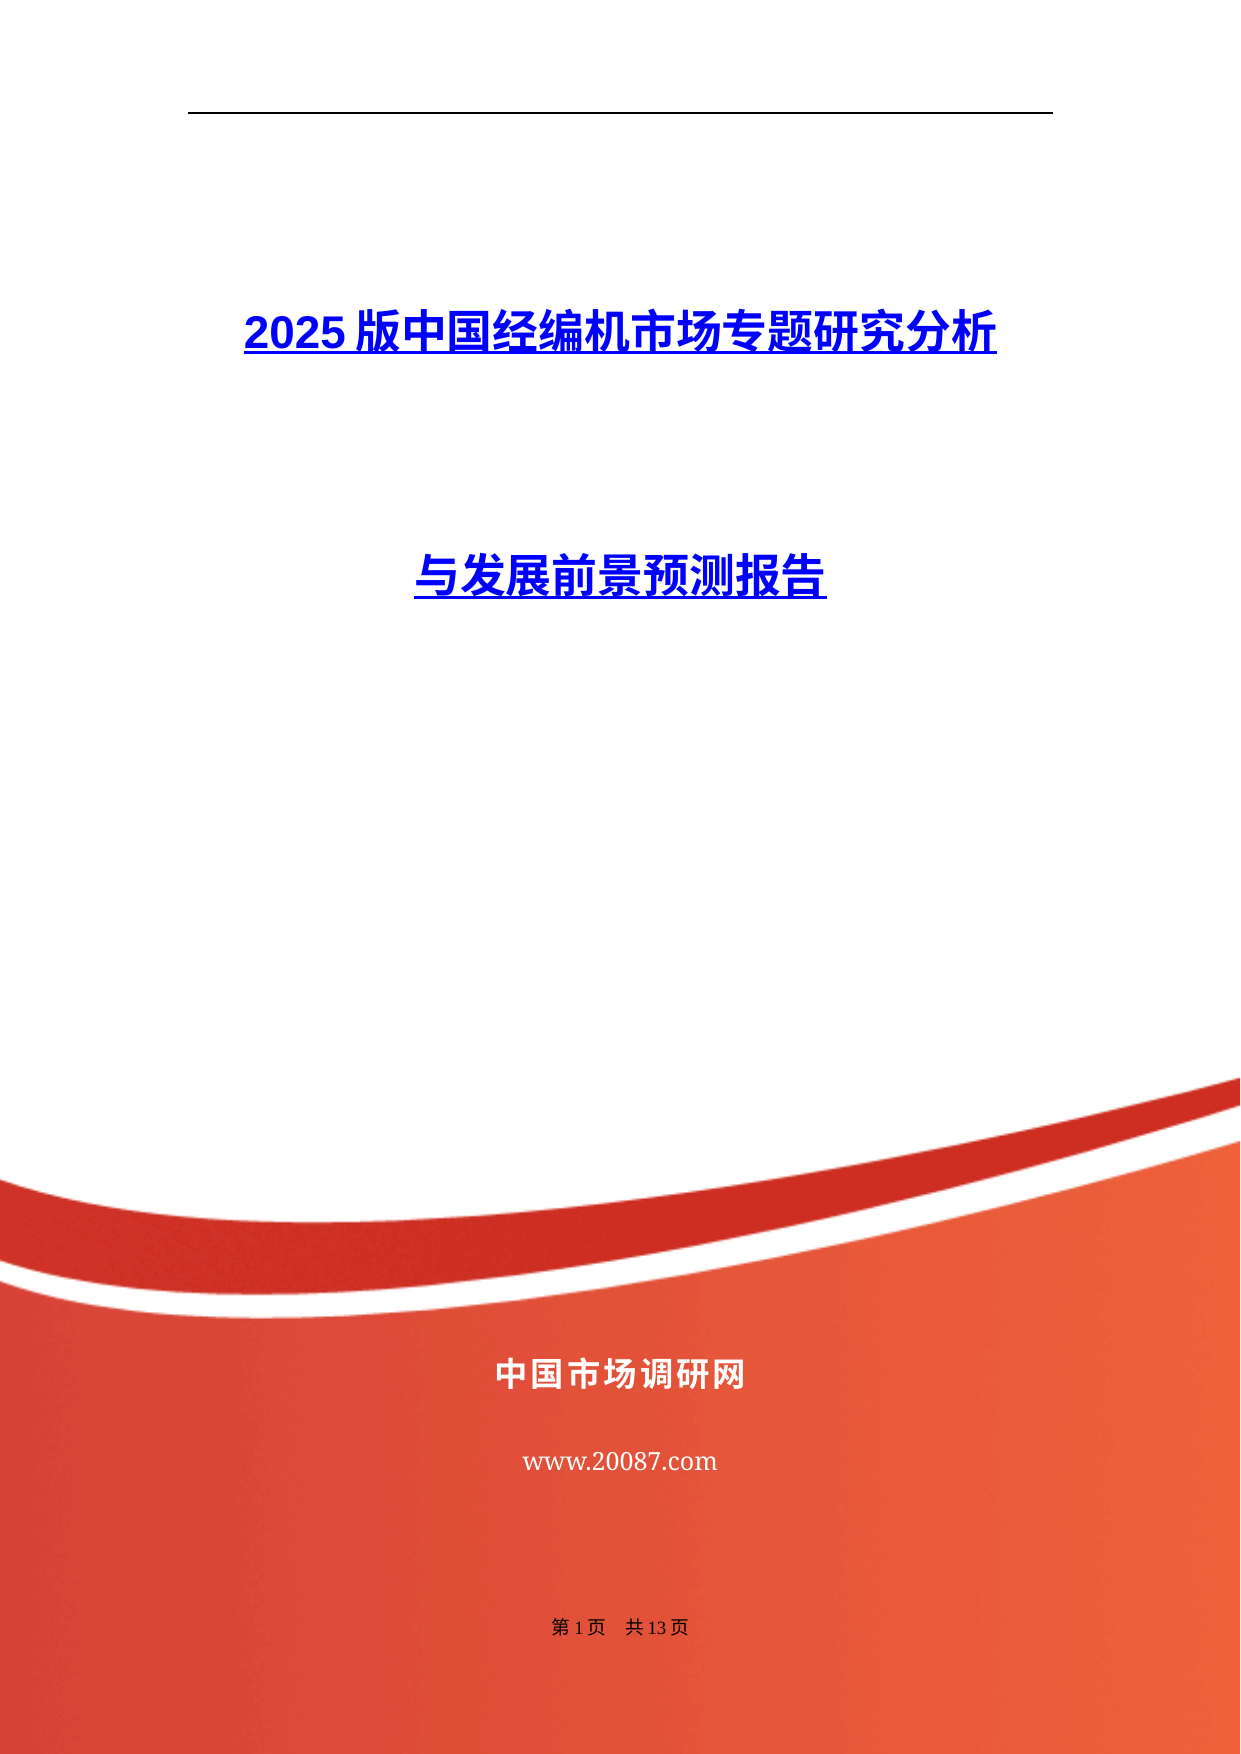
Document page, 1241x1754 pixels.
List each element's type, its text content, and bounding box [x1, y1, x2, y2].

table_header 2025版中国经编机市场专题研究分析与发展前景预测报告 [188, 207, 1053, 773]
text www.20087.com [187, 1428, 1053, 1493]
subtitle 中国市场调研网 [187, 1339, 1053, 1404]
picture [0, 1006, 1241, 1754]
